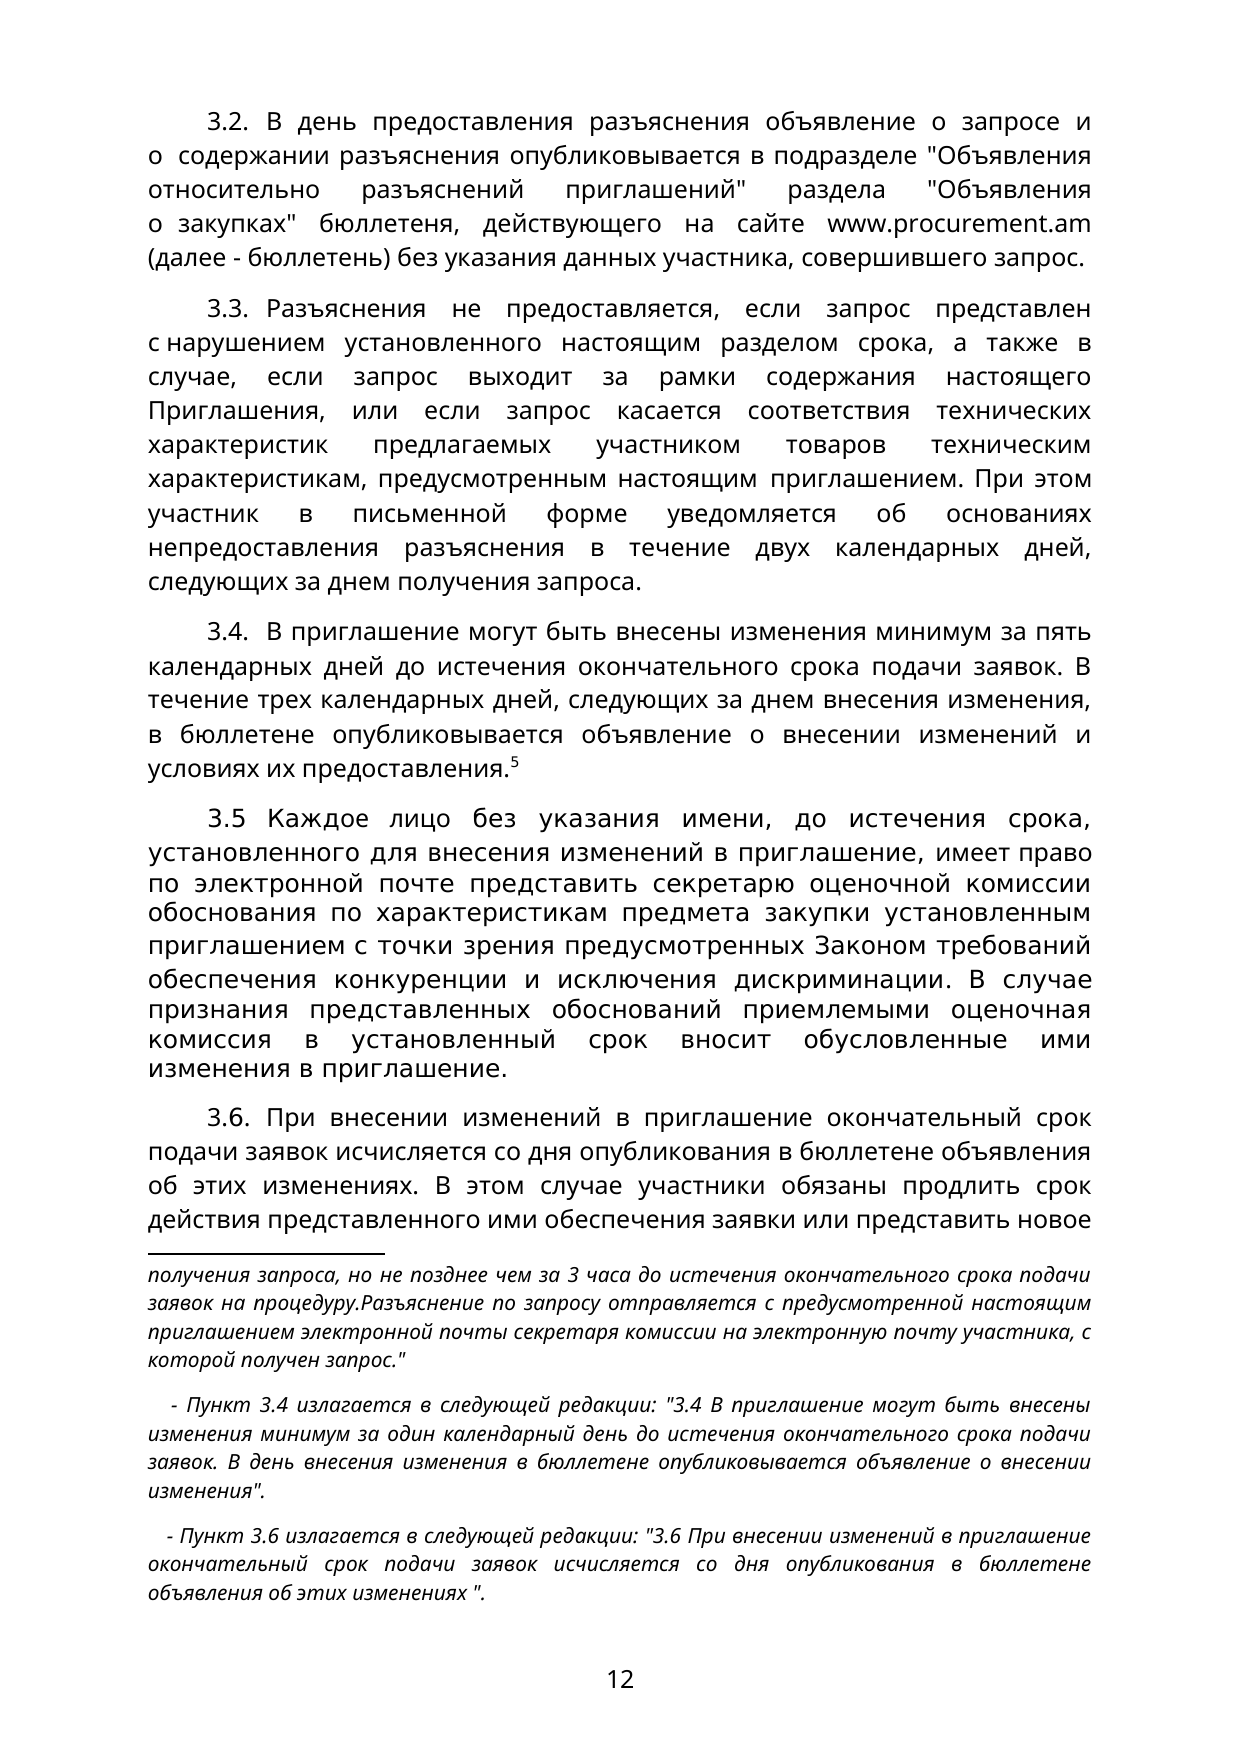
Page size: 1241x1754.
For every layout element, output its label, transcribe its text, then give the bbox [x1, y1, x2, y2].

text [148, 1100, 1092, 1236]
text 3.2. В день предоставления разъяснения объявление о запросе и о содержании разъяснения опубликовывается в подразделе "Объявления относительно разъяснений приглашений" раздела "Объявления о закупках" бюллетеня, действующего на сайте www.procurement.am (далее - бюллетень) без указания данных участника, совершившего запрос. [148, 103, 1092, 274]
text 3.3. Разъяснения не предоставляется, если запрос представлен с нарушением установленного настоящим разделом срока, а также в случае, если запрос выходит за рамки содержания настоящего Приглашения, или если запрос касается соответствия технических характеристик предлагаемых участником товаров техническим характеристикам, предусмотренным настоящим приглашением. При этом участник в письменной форме уведомляется об основаниях непредоставления разъяснения в течение двух календарных дней, следующих за днем получения запроса. [148, 291, 1092, 597]
text 3.5 Каждое лицо без указания имени, до истечения срока, установленного для внесения изменений в приглашение, имеет право по электронной почте представить секретарю оценочной комиссии обоснования по характеристикам предмета закупки установленным приглашением с точки зрения предусмотренных Законом требований обеспечения конкуренции и исключения дискриминации. В случае признания представленных обоснований приемлемыми оценочная комиссия в установленный срок вносит обусловленные ими изменения в приглашение. [148, 801, 1092, 1083]
text 3.4. В приглашение могут быть внесены изменения минимум за пять календарных дней до истечения окончательного срока подачи заявок. В течение трех календарных дней, следующих за днем внесения изменения, в бюллетене опубликовывается объявление о внесении изменений и условиях их предоставления.5 [148, 614, 1092, 784]
